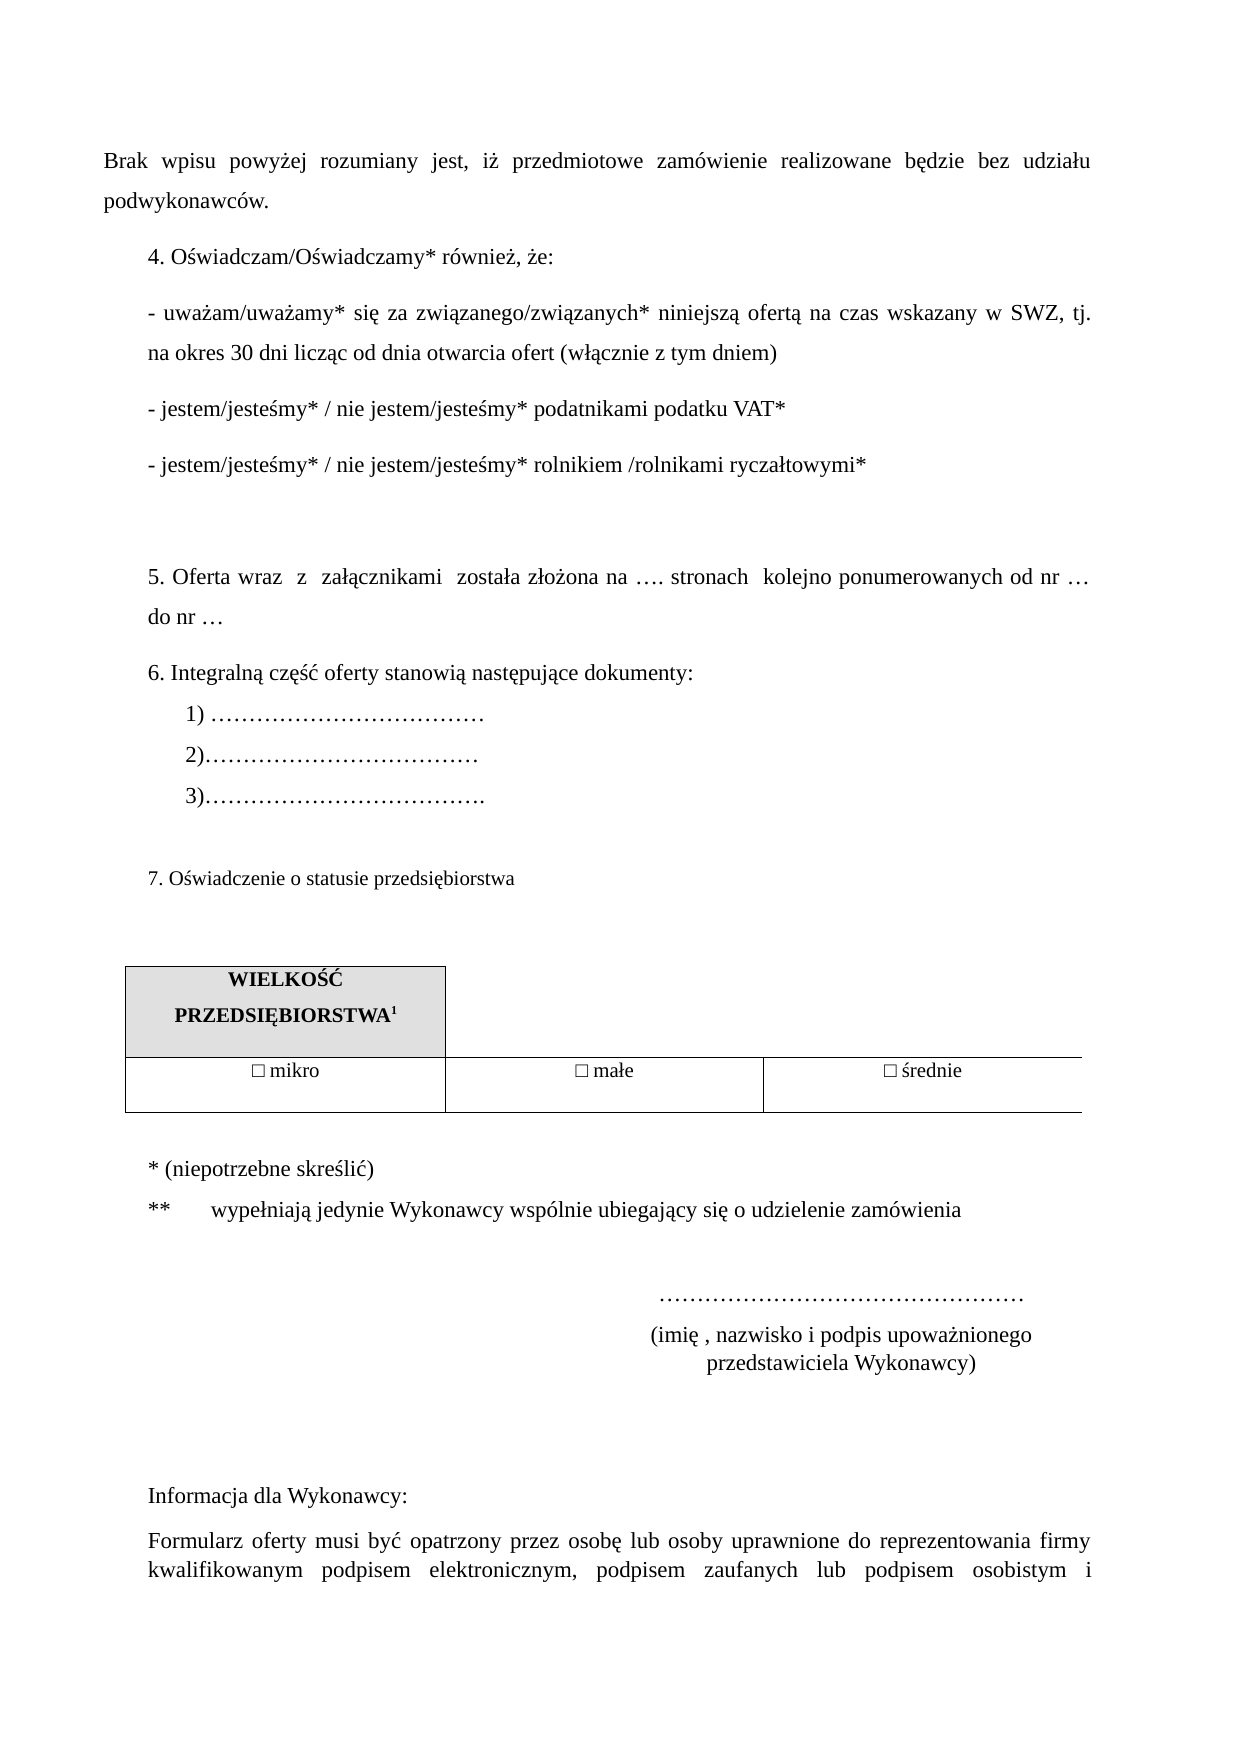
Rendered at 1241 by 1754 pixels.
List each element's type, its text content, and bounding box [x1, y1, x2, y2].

table_cell □ małe [446, 1058, 763, 1112]
text - jestem/jesteśmy* / nie jestem/jesteśmy* podatnikami podatku VAT* [148, 395, 1093, 421]
text - jestem/jesteśmy* / nie jestem/jesteśmy* rolnikiem /rolnikami ryczałtowymi* [148, 451, 1093, 477]
text Informacja dla Wykonawcy: [148, 1482, 1093, 1508]
table_cell □ średnie [764, 1058, 1082, 1112]
table_cell □ mikro [126, 1058, 445, 1112]
text * (niepotrzebne skreślić) [148, 1155, 1093, 1182]
text 1) ……………………………… [185, 700, 1093, 726]
text 4. Oświadczam/Oświadczamy* również, że: [148, 243, 1093, 269]
text 6. Integralną część oferty stanowią następujące dokumenty: [148, 659, 1093, 685]
text 2)……………………………… [185, 741, 1093, 767]
text ** wypełniają jedynie Wykonawcy wspólnie ubiegający się o udzielenie zamówienia [148, 1196, 1093, 1223]
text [148, 1527, 1093, 1582]
text (imię , nazwisko i podpis upoważnionego przedstawiciela Wykonawcy) [590, 1321, 1093, 1376]
table_header WIELKOŚĆ PRZEDSIĘBIORSTWA1 [126, 967, 445, 1057]
text Brak wpisu powyżej rozumiany jest, iż przedmiotowe zamówienie realizowane będzie bez udziału podwykonawców. [103, 148, 1093, 213]
text 5. Oferta wraz z załącznikami została złożona na …. stronach kolejno ponumerowanych od nr … do nr … [148, 563, 1093, 629]
text 3)………………………………. [185, 782, 1093, 808]
text - uważam/uważamy* się za związanego/związanych* niniejszą ofertą na czas wskazany w SWZ, tj. na okres 30 dni licząc od dnia otwarcia ofert (włącznie z tym dniem) [148, 299, 1093, 365]
text 7. Oświadczenie o statusie przedsiębiorstwa [148, 866, 1093, 889]
text ………………………………………… [590, 1280, 1093, 1306]
